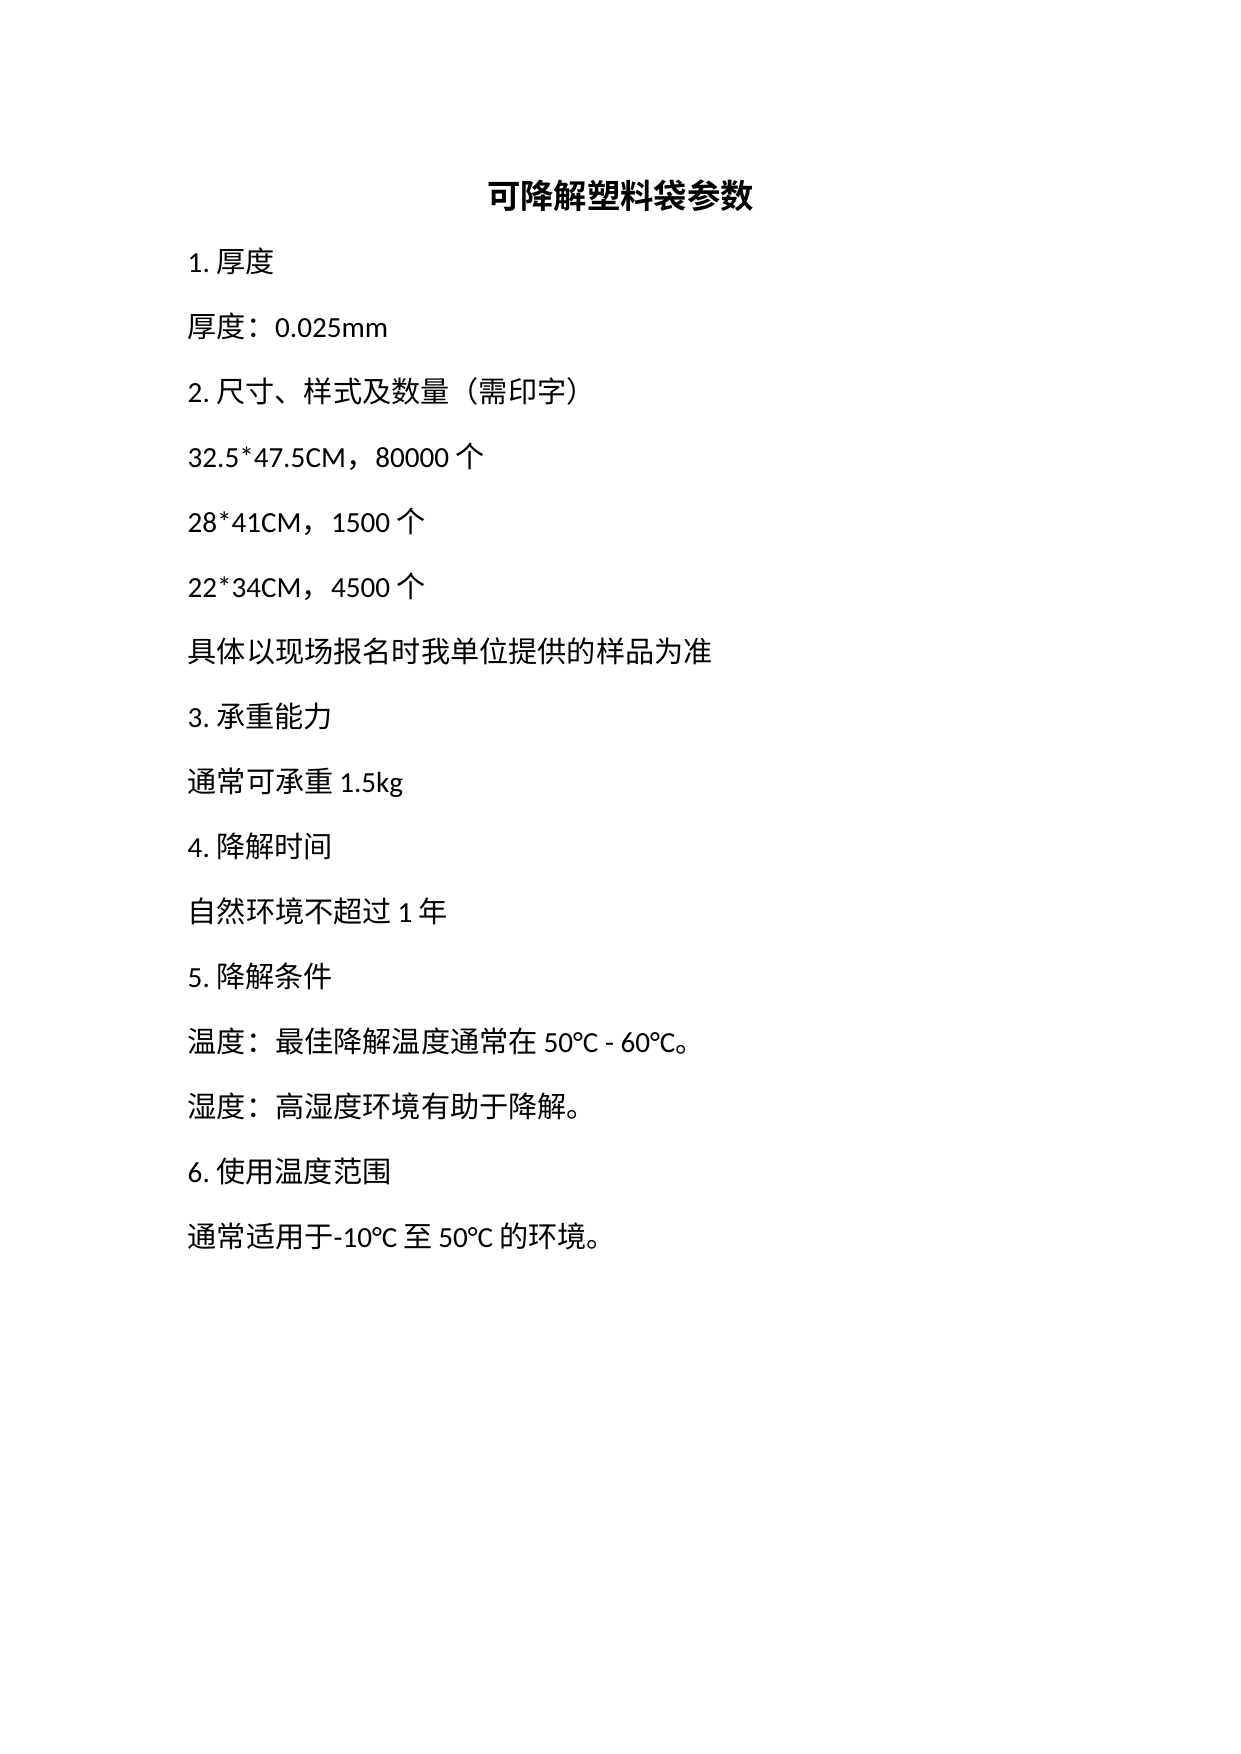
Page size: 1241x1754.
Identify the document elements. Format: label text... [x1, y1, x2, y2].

text 5. 降解条件 [187, 942, 1053, 1007]
text 1. 厚度 [187, 227, 1053, 292]
text 可降解塑料袋参数 [187, 162, 1053, 227]
text 28*41CM，1500个 [187, 487, 1053, 552]
text 自然环境不超过1年 [187, 877, 1053, 942]
text 6. 使用温度范围 [187, 1137, 1053, 1202]
text 通常可承重1.5kg [187, 747, 1053, 812]
text 3. 承重能力 [187, 682, 1053, 747]
text 32.5*47.5CM，80000个 [187, 422, 1053, 487]
text 具体以现场报名时我单位提供的样品为准 [187, 617, 1053, 682]
text 4. 降解时间 [187, 812, 1053, 877]
text 温度：最佳降解温度通常在50°C - 60°C。 [187, 1007, 1053, 1072]
text 厚度：0.025mm [187, 292, 1053, 357]
text 通常适用于-10°C至50°C的环境。 [187, 1202, 1053, 1267]
text 2. 尺寸、样式及数量（需印字） [187, 357, 1053, 422]
text 22*34CM，4500个 [187, 552, 1053, 617]
text 湿度：高湿度环境有助于降解。 [187, 1072, 1053, 1137]
